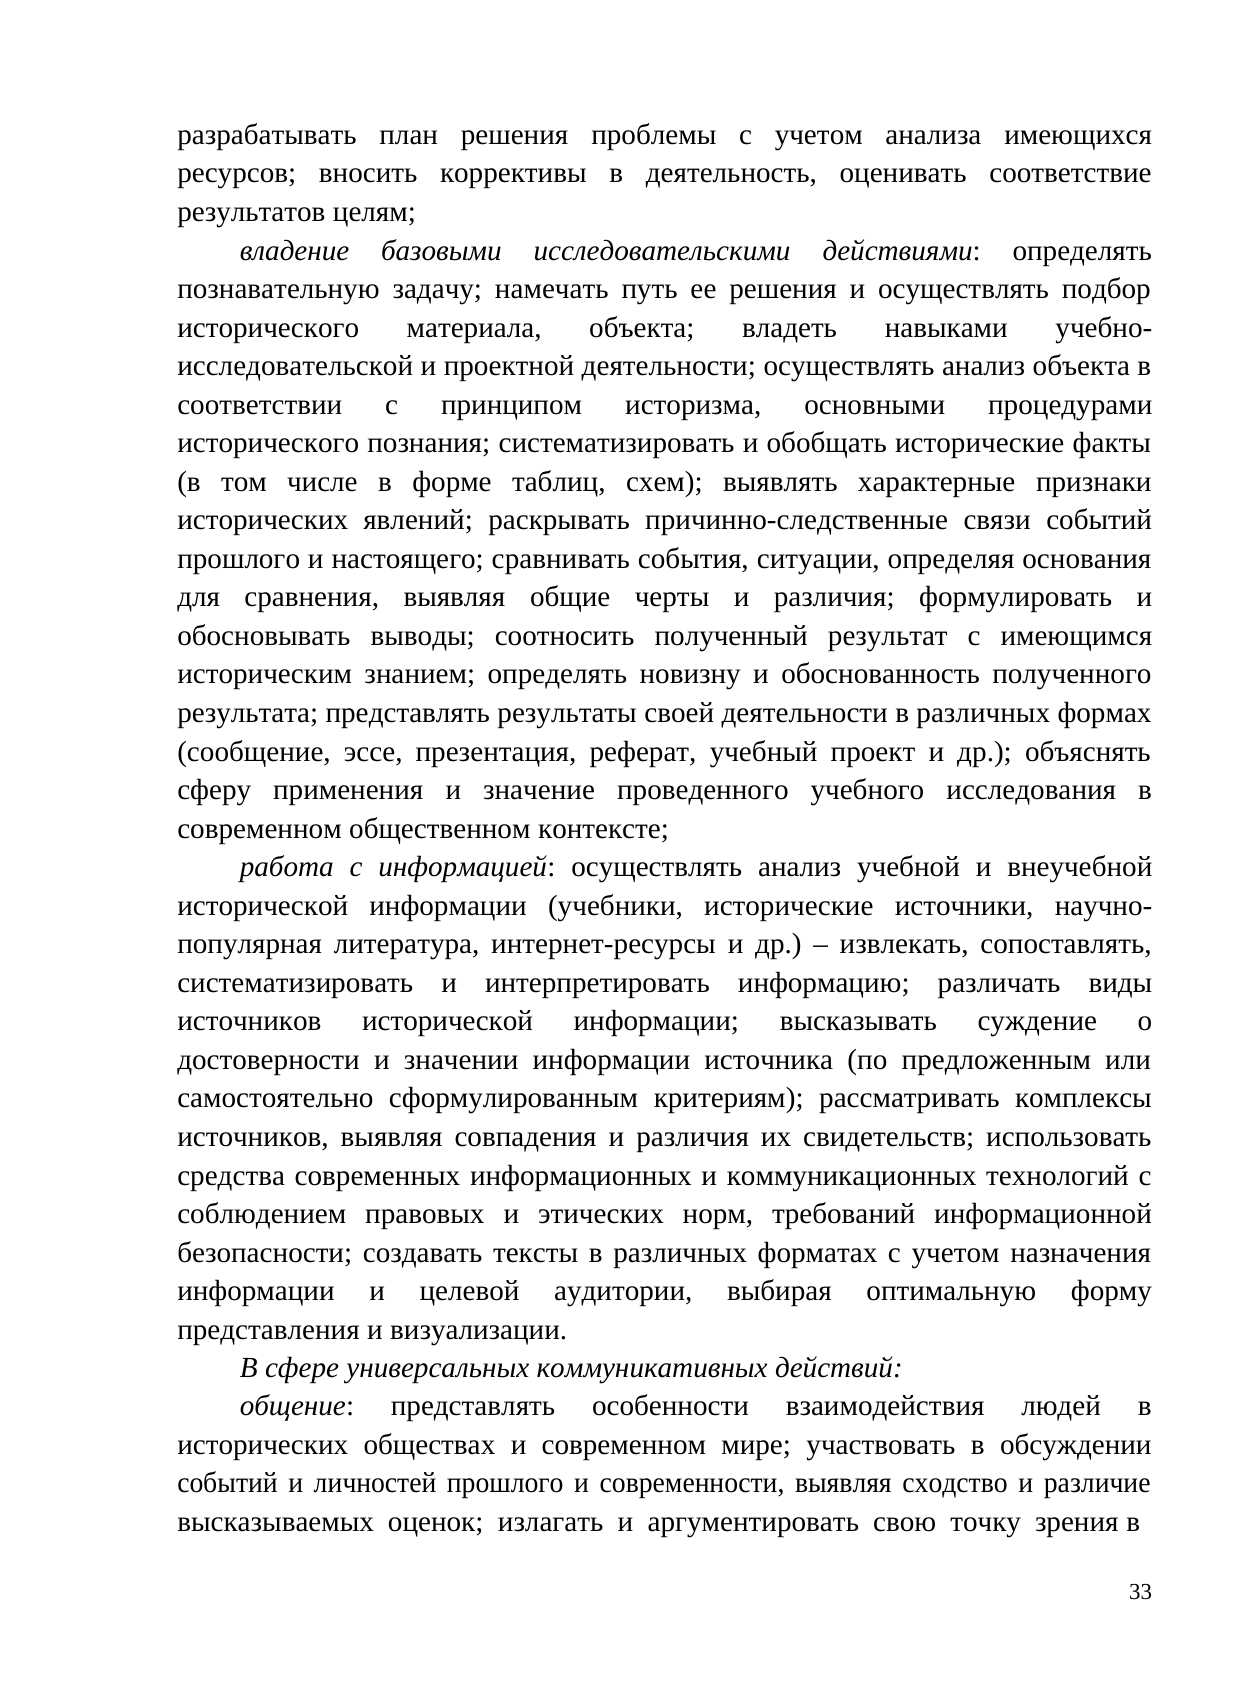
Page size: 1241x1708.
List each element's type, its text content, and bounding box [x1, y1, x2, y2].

text В сфере универсальных коммуникативных действий: [239, 1350, 1169, 1384]
text разрабатывать план решения проблемы с учетом анализа имеющихся ресурсов; вносить коррективы в деятельность, оценивать соответствие результатов целям; [177, 117, 1152, 228]
text общение: представлять особенности взаимодействия людей в исторических обществах и современном мире; участвовать в обсуждении событий и личностей прошлого и современности, выявляя сходство и различие высказываемых оценок; излагать и аргументировать свою точку зрения в [177, 1388, 1152, 1538]
text владение базовыми исследовательскими действиями: определять познавательную задачу; намечать путь ее решения и осуществлять подбор исторического материала, объекта; владеть навыками учебно- исследовательской и проектной деятельности; осуществлять анализ объекта в соответствии с принципом историзма, основными процедурами исторического познания; систематизировать и обобщать исторические факты (в том числе в форме таблиц, схем); выявлять характерные признаки исторических явлений; раскрывать причинно-следственные связи событий прошлого и настоящего; сравнивать события, ситуации, определяя основания для сравнения, выявляя общие черты и различия; формулировать и обосновывать выводы; соотносить полученный результат с имеющимся историческим знанием; определять новизну и обоснованность полученного результата; представлять результаты своей деятельности в различных формах (сообщение, эссе, презентация, реферат, учебный проект и др.); объяснять сферу применения и значение проведенного учебного исследования в современном общественном контексте; [177, 233, 1152, 844]
text работа с информацией: осуществлять анализ учебной и внеучебной исторической информации (учебники, исторические источники, научно- популярная литература, интернет-ресурсы и др.) – извлекать, сопоставлять, систематизировать и интерпретировать информацию; различать виды источников исторической информации; высказывать суждение о достоверности и значении информации источника (по предложенным или самостоятельно сформулированным критериям); рассматривать комплексы источников, выявляя совпадения и различия их свидетельств; использовать средства современных информационных и коммуникационных технологий с соблюдением правовых и этических норм, требований информационной безопасности; создавать тексты в различных форматах с учетом назначения информации и целевой аудитории, выбирая оптимальную форму представления и визуализации. [177, 849, 1152, 1345]
